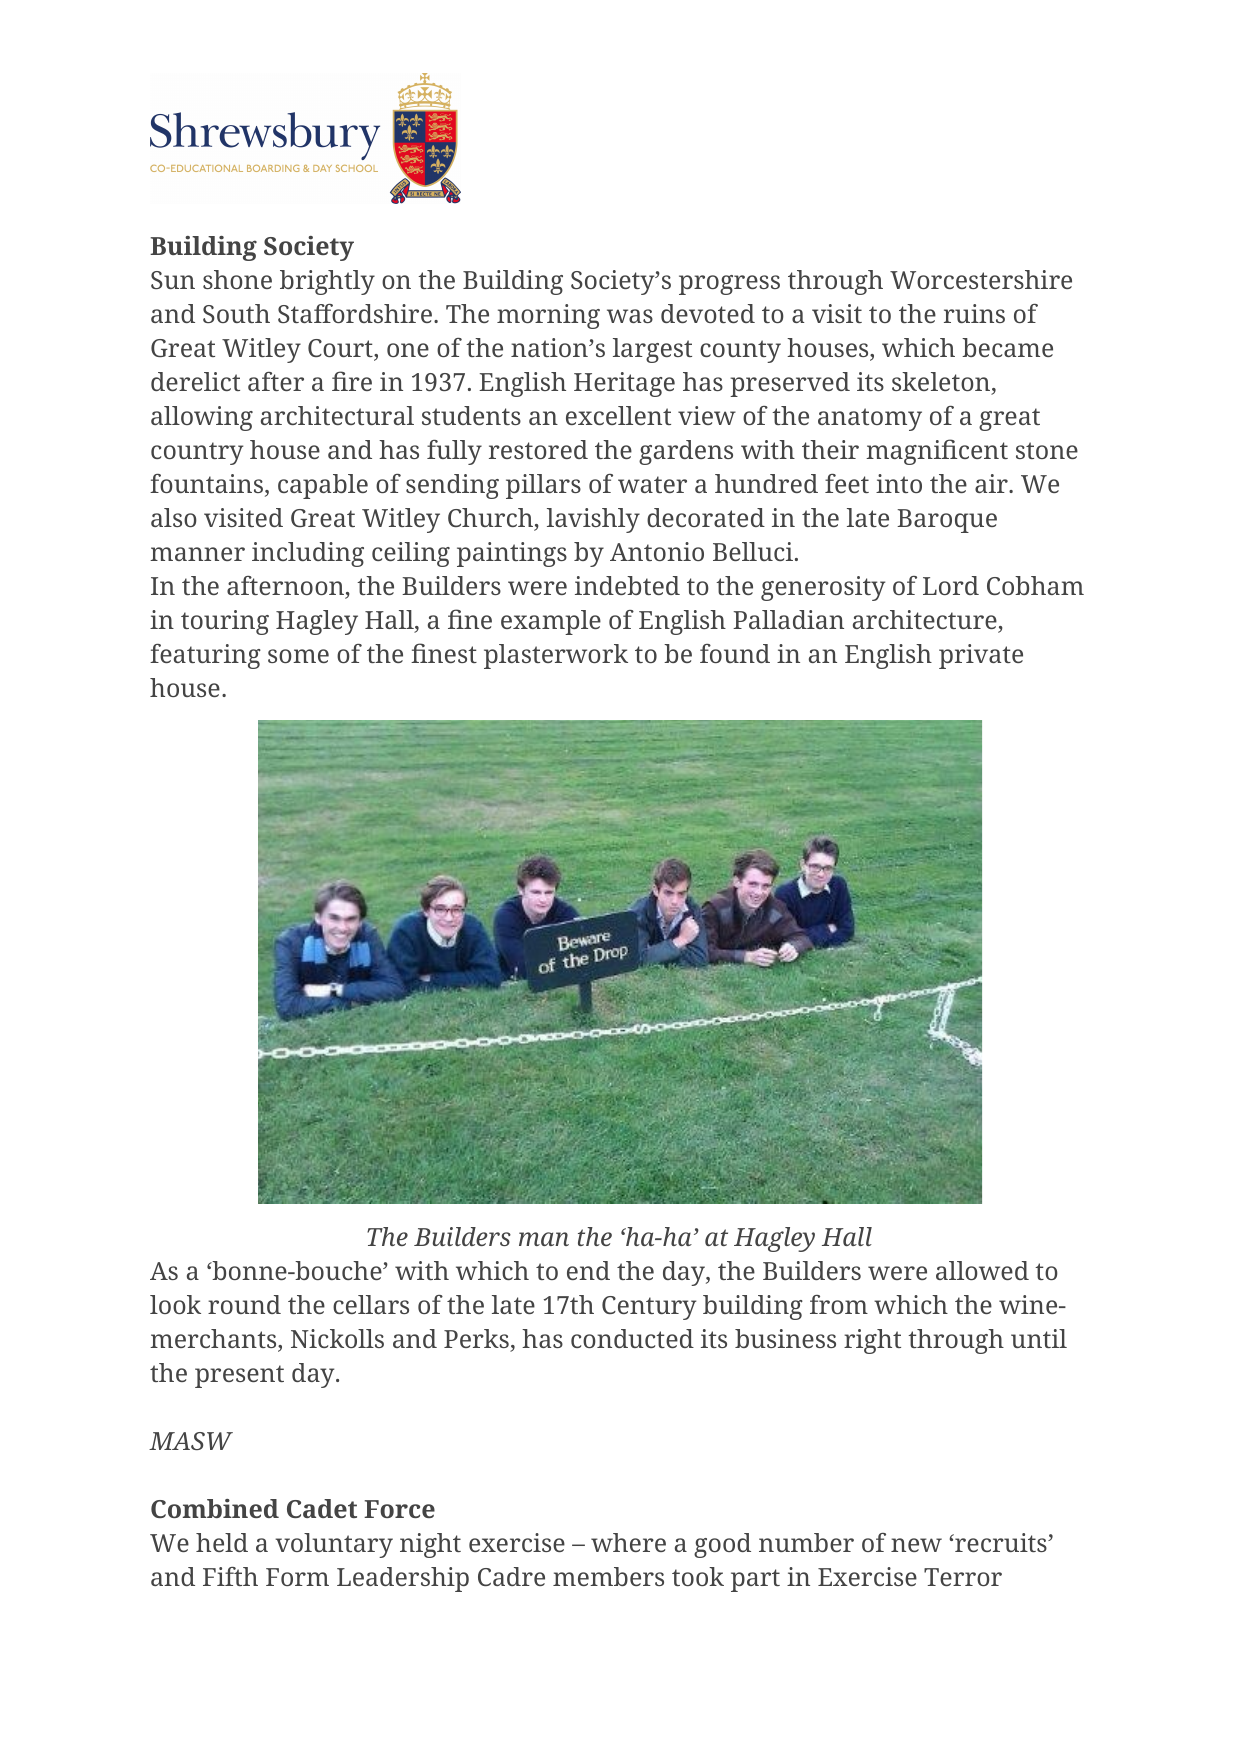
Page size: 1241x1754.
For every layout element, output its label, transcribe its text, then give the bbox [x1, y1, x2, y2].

text The Builders man the ‘ha-ha’ at Hagley Hall [150, 1219, 1090, 1253]
picture [258, 720, 983, 1204]
text Building Society Sun shone brightly on the Building Society’s progress through Worcestershire and South Staffordshire. The morning was devoted to a visit to the ruins of Great Witley Court, one of the nation’s largest county houses, which became derelict after a fire in 1937. English Heritage has preserved its skeleton, allowing architectural students an excellent view of the anatomy of a great country house and has fully restored the gardens with their magnificent stone fountains, capable of sending pillars of water a hundred feet into the air. We also visited Great Witley Church, lavishly decorated in the late Baroque manner including ceiling paintings by Antonio Belluci. In the afternoon, the Builders were indebted to the generosity of Lord Cobham in touring Hagley Hall, a fine example of English Palladian architecture, featuring some of the finest plasterwork to be found in an English private house. [150, 228, 1090, 705]
picture [150, 73, 461, 204]
text MASW [150, 1389, 1090, 1458]
text As a ‘bonne-bouche’ with which to end the day, the Builders were allowed to look round the cellars of the late 17th Century building from which the wine-merchants, Nickolls and Perks, has conducted its business right through until the present day. [150, 1253, 1090, 1389]
